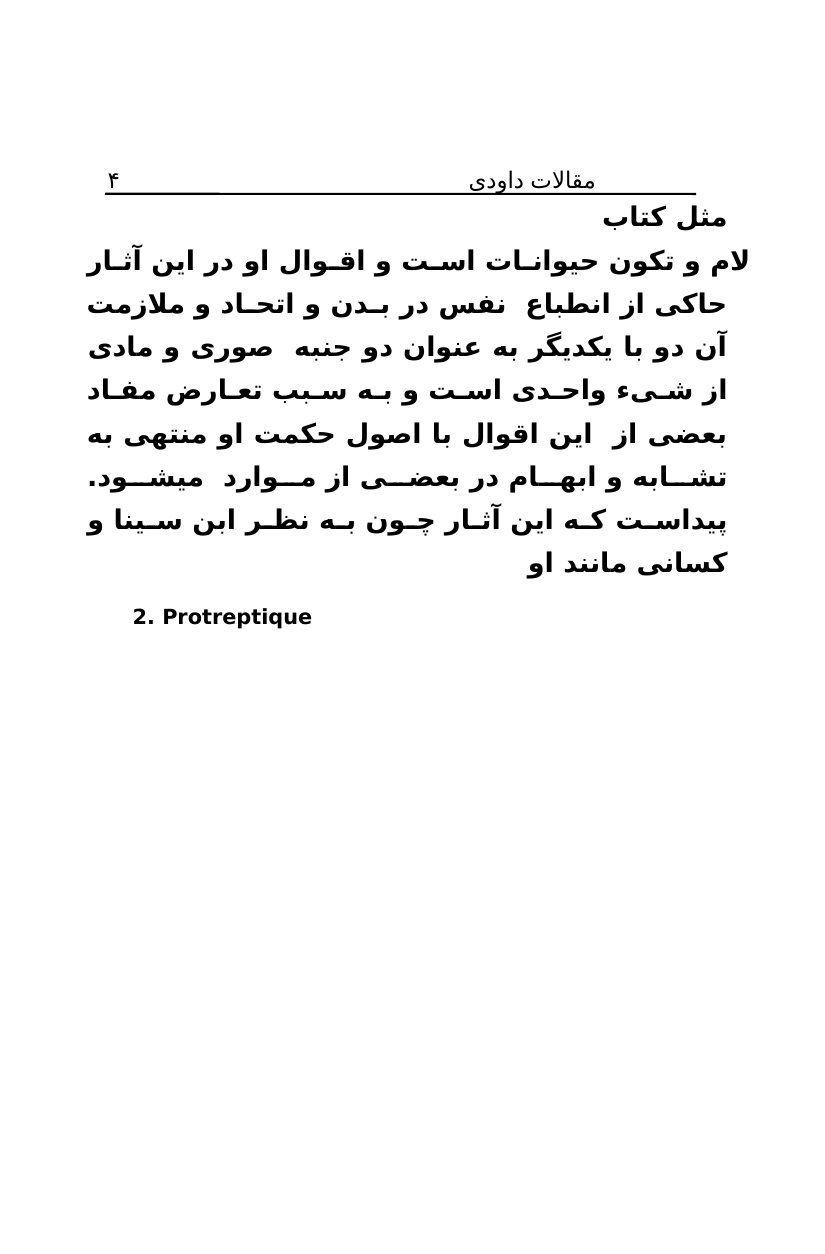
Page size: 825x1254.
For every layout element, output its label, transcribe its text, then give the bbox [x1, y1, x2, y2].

text 2. Protreptique [64, 605, 727, 630]
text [64, 202, 727, 233]
text لام و تكون حيوانات است و اقوال او در این آثار حاکی از انطباع نفس در بدن و اتحاد و ملازمت آن دو با یکدیگر به عنوان دو جنبه صوری و مادی از شیء واحدی است و به سبب تعارض مفاد بعضی از این اقوال با اصول حکمت او منتهی به تشابه و ابهام در بعضی از موارد میشود. پیداست که این آثار چون به نظر ابن سینا و کسانی مانند او [87, 245, 750, 579]
